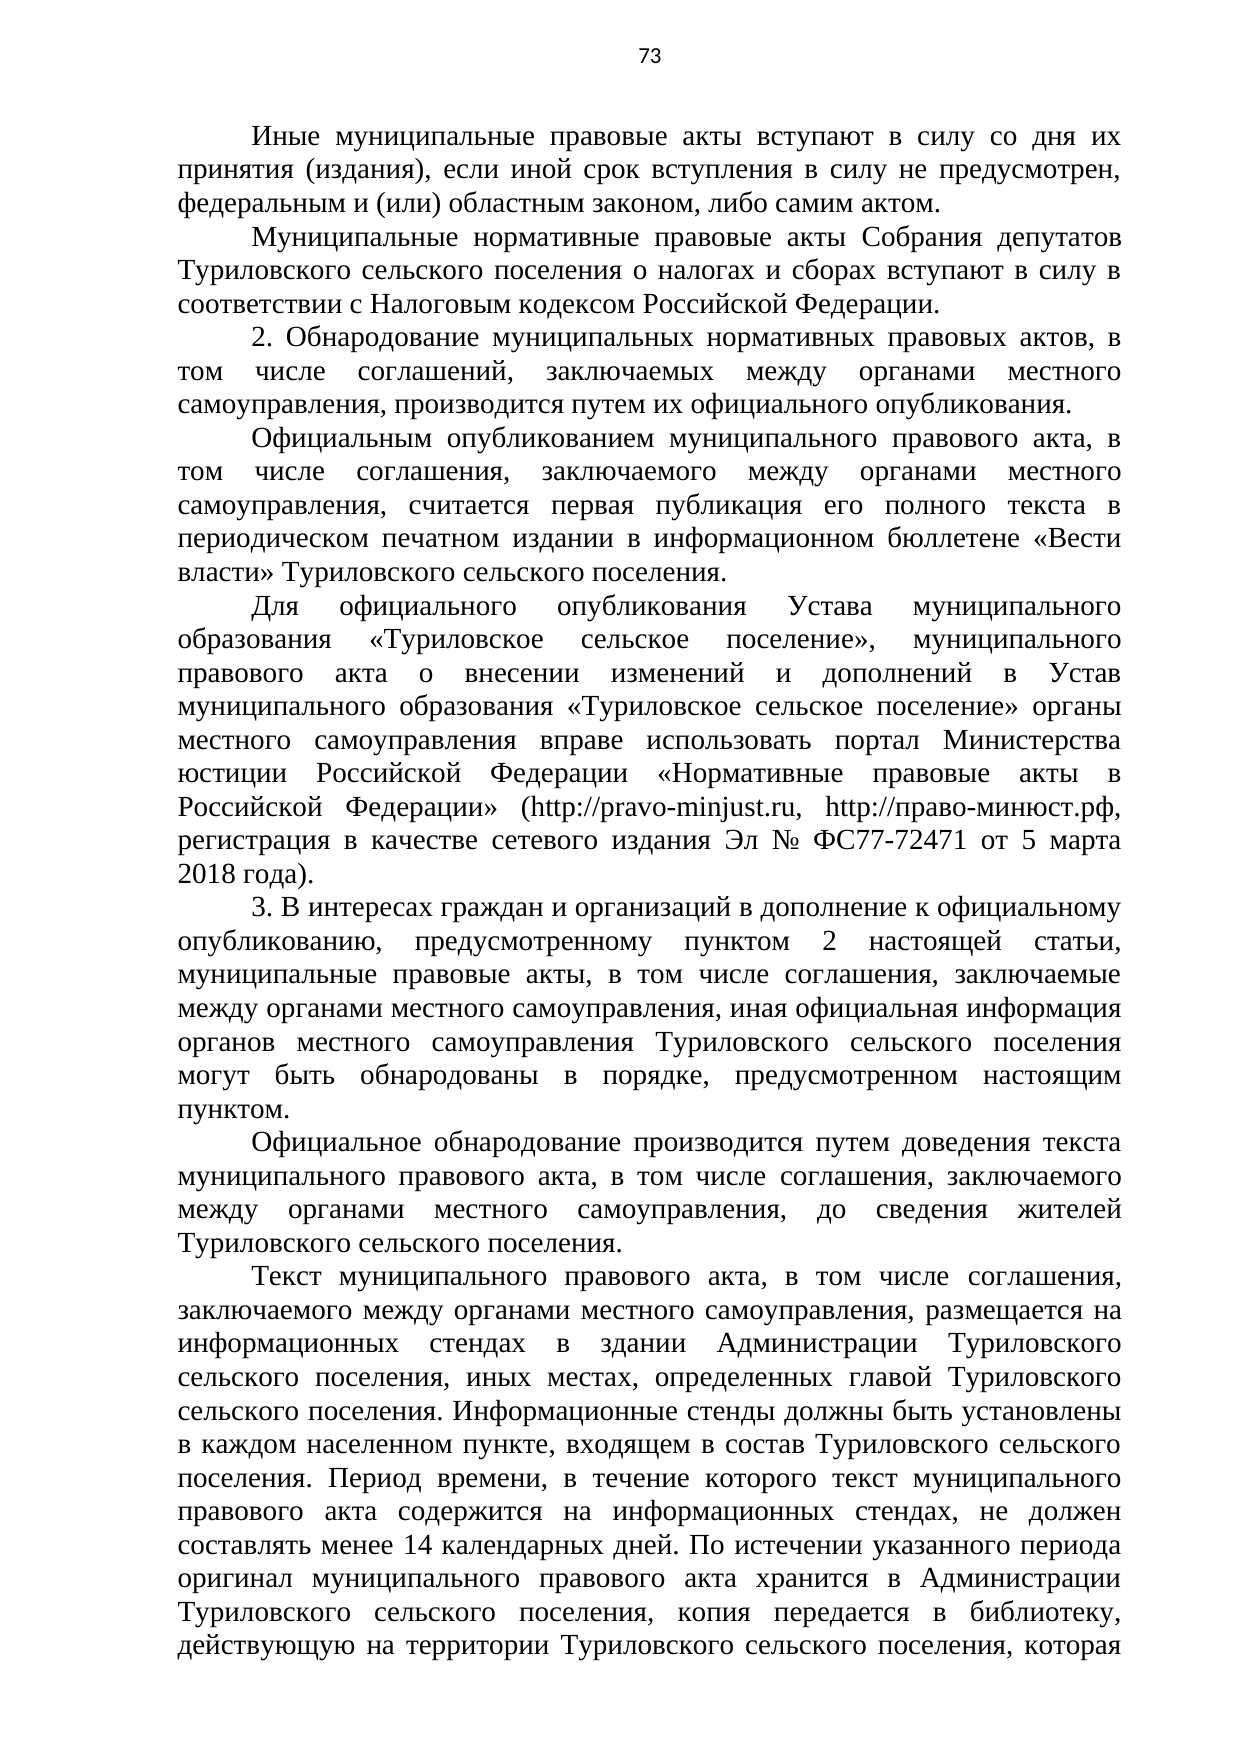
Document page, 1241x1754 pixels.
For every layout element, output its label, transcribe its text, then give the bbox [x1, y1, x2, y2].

text 3. В интересах граждан и организаций в дополнение к официальному опубликованию, предусмотренному пунктом 2 настоящей статьи, муниципальные правовые акты, в том числе соглашения, заключаемые между органами местного самоуправления, иная официальная информация органов местного самоуправления Туриловского сельского поселения могут быть обнародованы в порядке, предусмотренном настоящим пунктом. [177, 889, 1122, 1124]
text 2. Обнародование муниципальных нормативных правовых актов, в том числе соглашений, заключаемых между органами местного самоуправления, производится путем их официального опубликования. [177, 319, 1122, 420]
text Иные муниципальные правовые акты вступают в силу со дня их принятия (издания), если иной срок вступления в силу не предусмотрен, федеральным и (или) областным законом, либо самим актом. [177, 118, 1122, 219]
text Муниципальные нормативные правовые акты Собрания депутатов Туриловского сельского поселения о налогах и сборах вступают в силу в соответствии с Налоговым кодексом Российской Федерации. [177, 219, 1122, 319]
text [177, 1258, 1122, 1661]
text Официальным опубликованием муниципального правового акта, в том числе соглашения, заключаемого между органами местного самоуправления, считается первая публикация его полного текста в периодическом печатном издании в информационном бюллетене «Вести власти» Туриловского сельского поселения. [177, 420, 1122, 588]
text Официальное обнародование производится путем доведения текста муниципального правового акта, в том числе соглашения, заключаемого между органами местного самоуправления, до сведения жителей Туриловского сельского поселения. [177, 1124, 1122, 1258]
text Для официального опубликования Устава муниципального образования «Туриловское сельское поселение», муниципального правового акта о внесении изменений и дополнений в Устав муниципального образования «Туриловское сельское поселение» органы местного самоуправления вправе использовать портал Министерства юстиции Российской Федерации «Нормативные правовые акты в Российской Федерации» (http://pravo-minjust.ru, http://право-минюст.рф, регистрация в качестве сетевого издания Эл № ФС77-72471 от 5 марта 2018 года). [177, 588, 1122, 889]
